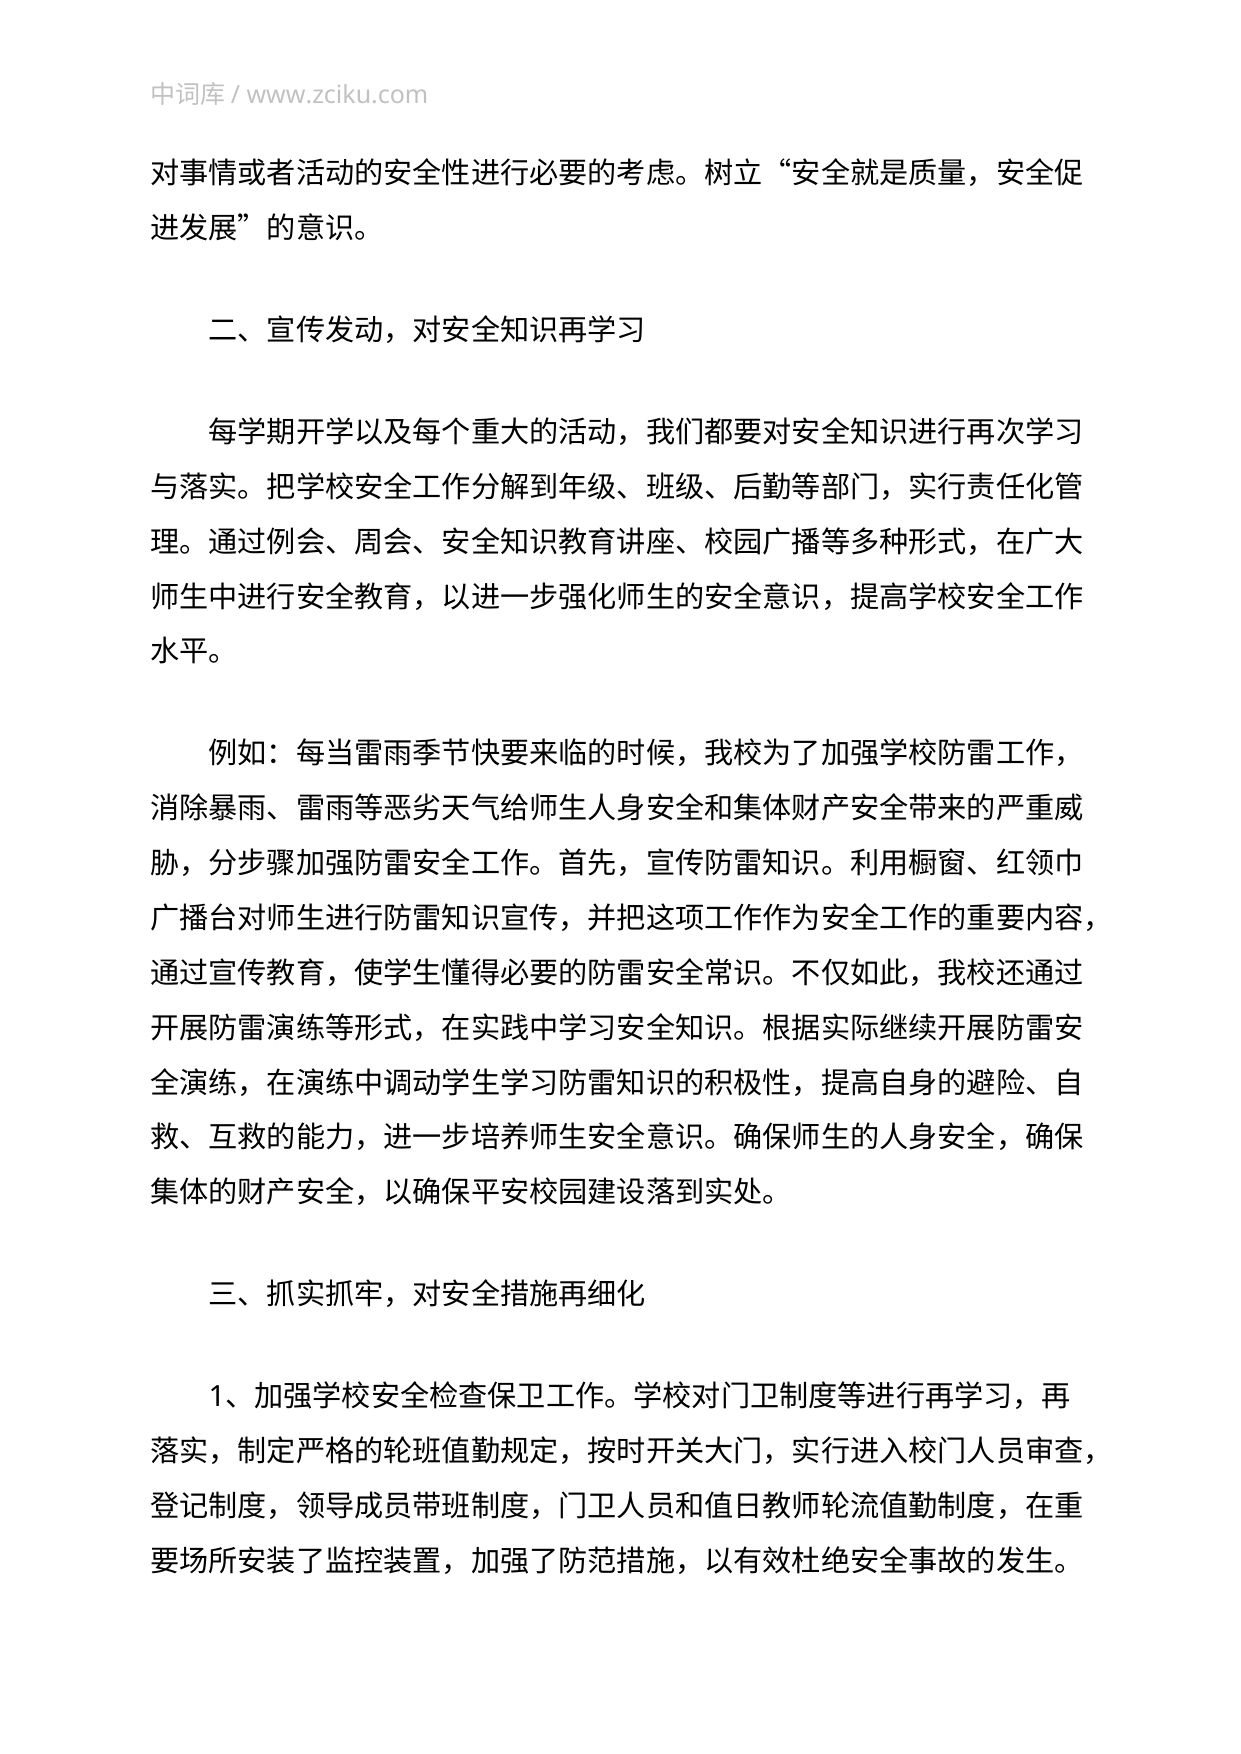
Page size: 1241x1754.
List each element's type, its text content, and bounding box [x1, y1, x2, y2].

text 二、宣传发动，对安全知识再学习 [150, 307, 1090, 349]
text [150, 150, 1090, 247]
text 例如：每当雷雨季节快要来临的时候，我校为了加强学校防雷工作，消除暴雨、雷雨等恶劣天气给师生人身安全和集体财产安全带来的严重威胁，分步骤加强防雷安全工作。首先，宣传防雷知识。利用橱窗、红领巾广播台对师生进行防雷知识宣传，并把这项工作作为安全工作的重要内容，通过宣传教育，使学生懂得必要的防雷安全常识。不仅如此，我校还通过开展防雷演练等形式，在实践中学习安全知识。根据实际继续开展防雷安全演练，在演练中调动学生学习防雷知识的积极性，提高自身的避险、自救、互救的能力，进一步培养师生安全意识。确保师生的人身安全，确保集体的财产安全，以确保平安校园建设落到实处。 [150, 730, 1090, 1211]
text 三、抓实抓牢，对安全措施再细化 [150, 1271, 1090, 1313]
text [150, 1372, 1090, 1579]
text 每学期开学以及每个重大的活动，我们都要对安全知识进行再次学习与落实。把学校安全工作分解到年级、班级、后勤等部门，实行责任化管理。通过例会、周会、安全知识教育讲座、校园广播等多种形式，在广大师生中进行安全教育，以进一步强化师生的安全意识，提高学校安全工作水平。 [150, 408, 1090, 670]
